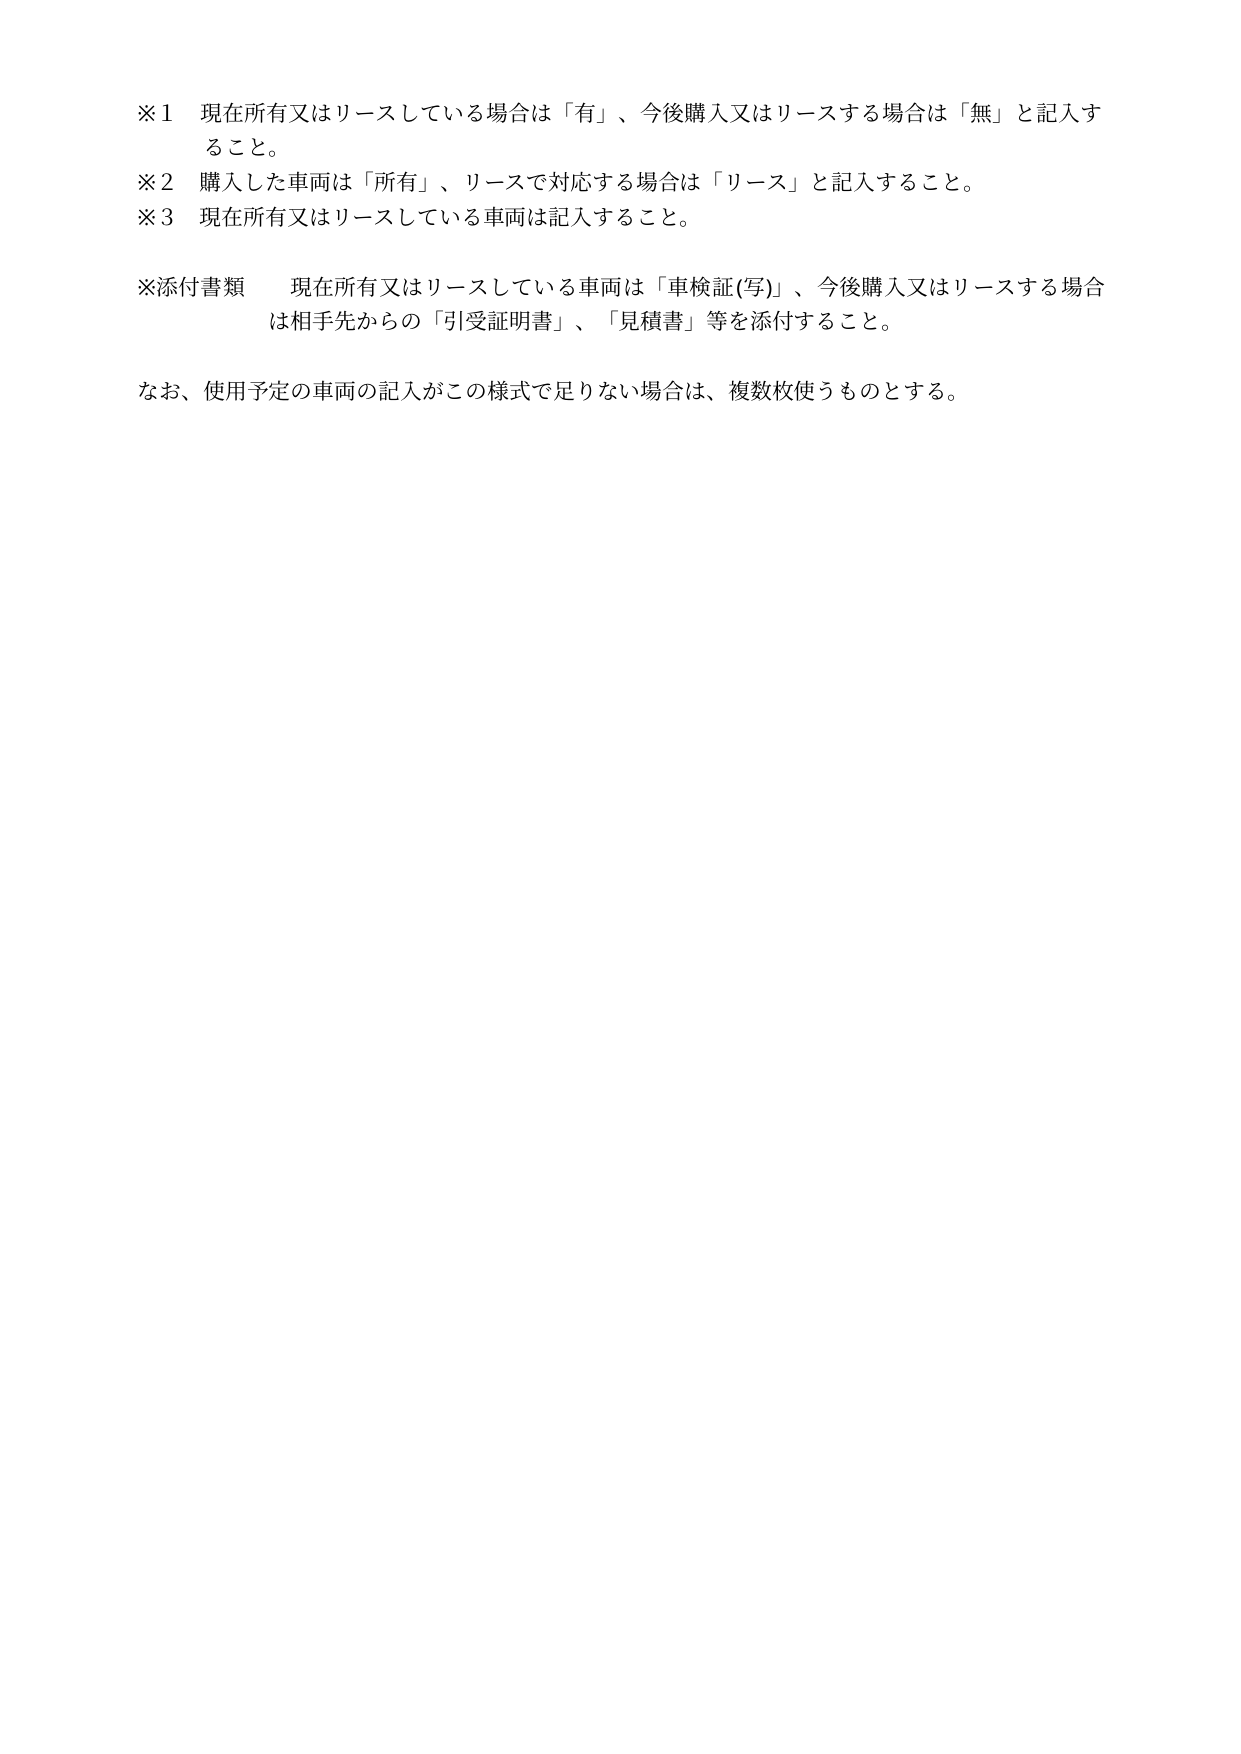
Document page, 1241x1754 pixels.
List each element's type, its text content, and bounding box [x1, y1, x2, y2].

text なお、使用予定の車両の記入がこの様式で足りない場合は、複数枚使うものとする。 [94, 372, 1146, 407]
text ※添付書類 現在所有又はリースしている車両は「車検証(写)」、今後購入又はリースする場合は相手先からの「引受証明書」、「見積書」等を添付すること。 [137, 268, 1106, 338]
text ※３ 現在所有又はリースしている車両は記入すること。 [94, 198, 1146, 233]
text ※１ 現在所有又はリースしている場合は「有」、今後購入又はリースする場合は「無」と記入すること。 [137, 94, 1106, 164]
text ※２ 購入した車両は「所有」、リースで対応する場合は「リース」と記入すること。 [94, 164, 1146, 198]
